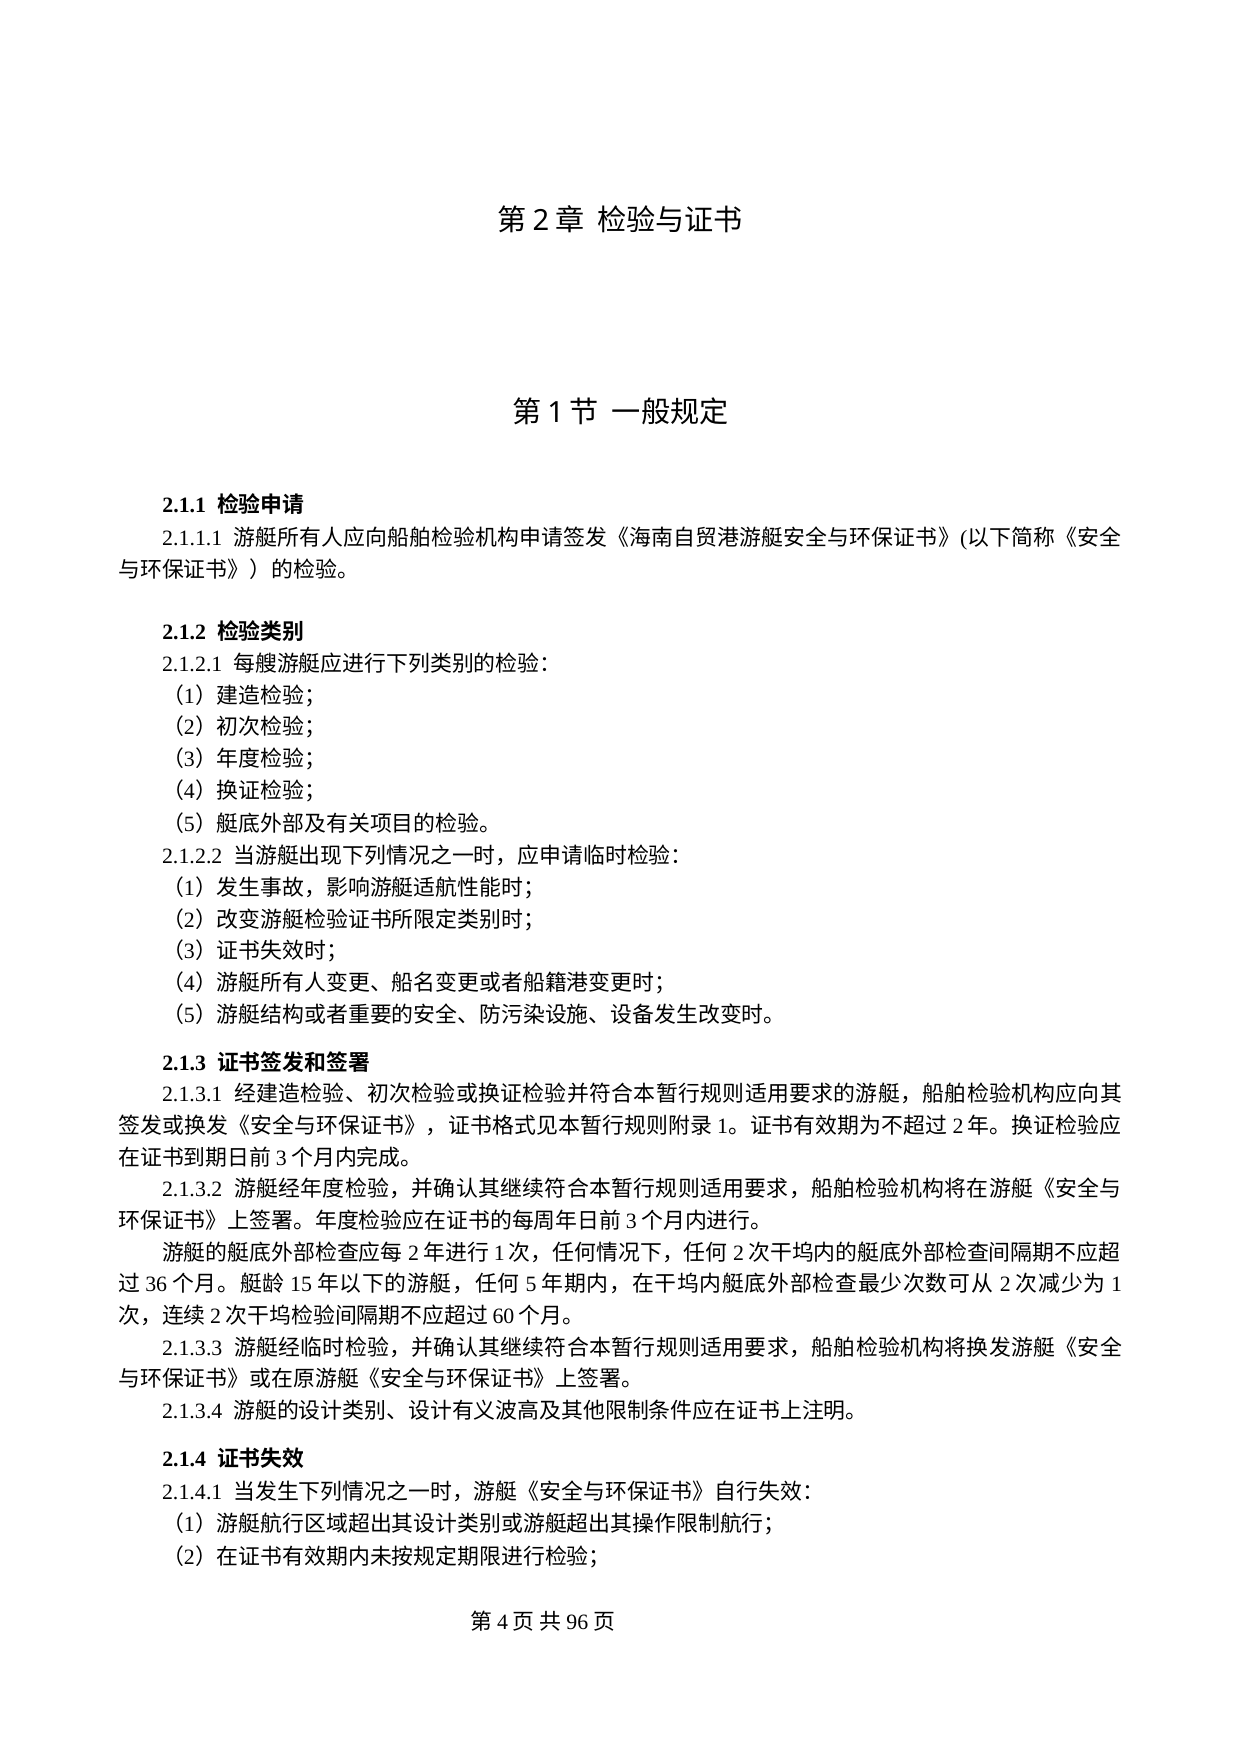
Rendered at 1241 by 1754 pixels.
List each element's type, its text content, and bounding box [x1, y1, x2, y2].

text （4）游艇所有人变更、船名变更或者船籍港变更时； [118, 965, 1122, 997]
text （1）建造检验； [118, 678, 1122, 709]
text （5）艇底外部及有关项目的检验。 [118, 805, 1122, 838]
subtitle 第1节 一般规定 [118, 377, 1122, 442]
text （1）游艇航行区域超出其设计类别或游艇超出其操作限制航行； [118, 1506, 1122, 1538]
text 2.1.4 证书失效 [118, 1441, 1122, 1473]
text 2.1.2 检验类别 [118, 614, 1122, 646]
text （1）发生事故，影响游艇适航性能时； [118, 870, 1122, 902]
text 2.1.1.1 游艇所有人应向船舶检验机构申请签发《海南自贸港游艇安全与环保证书》(以下简称《安全与环保证书》）的检验。 [118, 519, 1122, 584]
text 2.1.3.2 游艇经年度检验，并确认其继续符合本暂行规则适用要求，船舶检验机构将在游艇《安全与环保证书》上签署。年度检验应在证书的每周年日前3个月内进行。 [118, 1171, 1122, 1235]
text （4）换证检验； [118, 773, 1122, 805]
text （2）在证书有效期内未按规定期限进行检验； [118, 1538, 1122, 1571]
text 2.1.3.3 游艇经临时检验，并确认其继续符合本暂行规则适用要求，船舶检验机构将换发游艇《安全与环保证书》或在原游艇《安全与环保证书》上签署。 [118, 1330, 1122, 1393]
subtitle 第2章 检验与证书 [118, 185, 1122, 250]
text 2.1.2.2 当游艇出现下列情况之一时，应申请临时检验： [118, 838, 1122, 870]
text 2.1.3.4 游艇的设计类别、设计有义波高及其他限制条件应在证书上注明。 [118, 1393, 1122, 1425]
text （2）改变游艇检验证书所限定类别时； [118, 902, 1122, 933]
text 2.1.3.1 经建造检验、初次检验或换证检验并符合本暂行规则适用要求的游艇，船舶检验机构应向其签发或换发《安全与环保证书》，证书格式见本暂行规则附录1。证书有效期为不超过2年。换证检验应在证书到期日前3个月内完成。 [118, 1076, 1122, 1171]
text 游艇的艇底外部检查应每2年进行1次，任何情况下，任何2次干坞内的艇底外部检查间隔期不应超过36个月。艇龄15年以下的游艇，任何5年期内，在干坞内艇底外部检查最少次数可从2次减少为1次，连续2次干坞检验间隔期不应超过60个月。 [118, 1235, 1122, 1330]
text （5）游艇结构或者重要的安全、防污染设施、设备发生改变时。 [118, 997, 1122, 1028]
text 2.1.2.1 每艘游艇应进行下列类别的检验： [118, 646, 1122, 678]
text 2.1.3 证书签发和签署 [118, 1045, 1122, 1076]
text （3）证书失效时； [118, 933, 1122, 965]
text 2.1.4.1 当发生下列情况之一时，游艇《安全与环保证书》自行失效： [118, 1473, 1122, 1506]
text （3）年度检验； [118, 741, 1122, 773]
text （2）初次检验； [118, 709, 1122, 741]
text 2.1.1 检验申请 [118, 487, 1122, 519]
